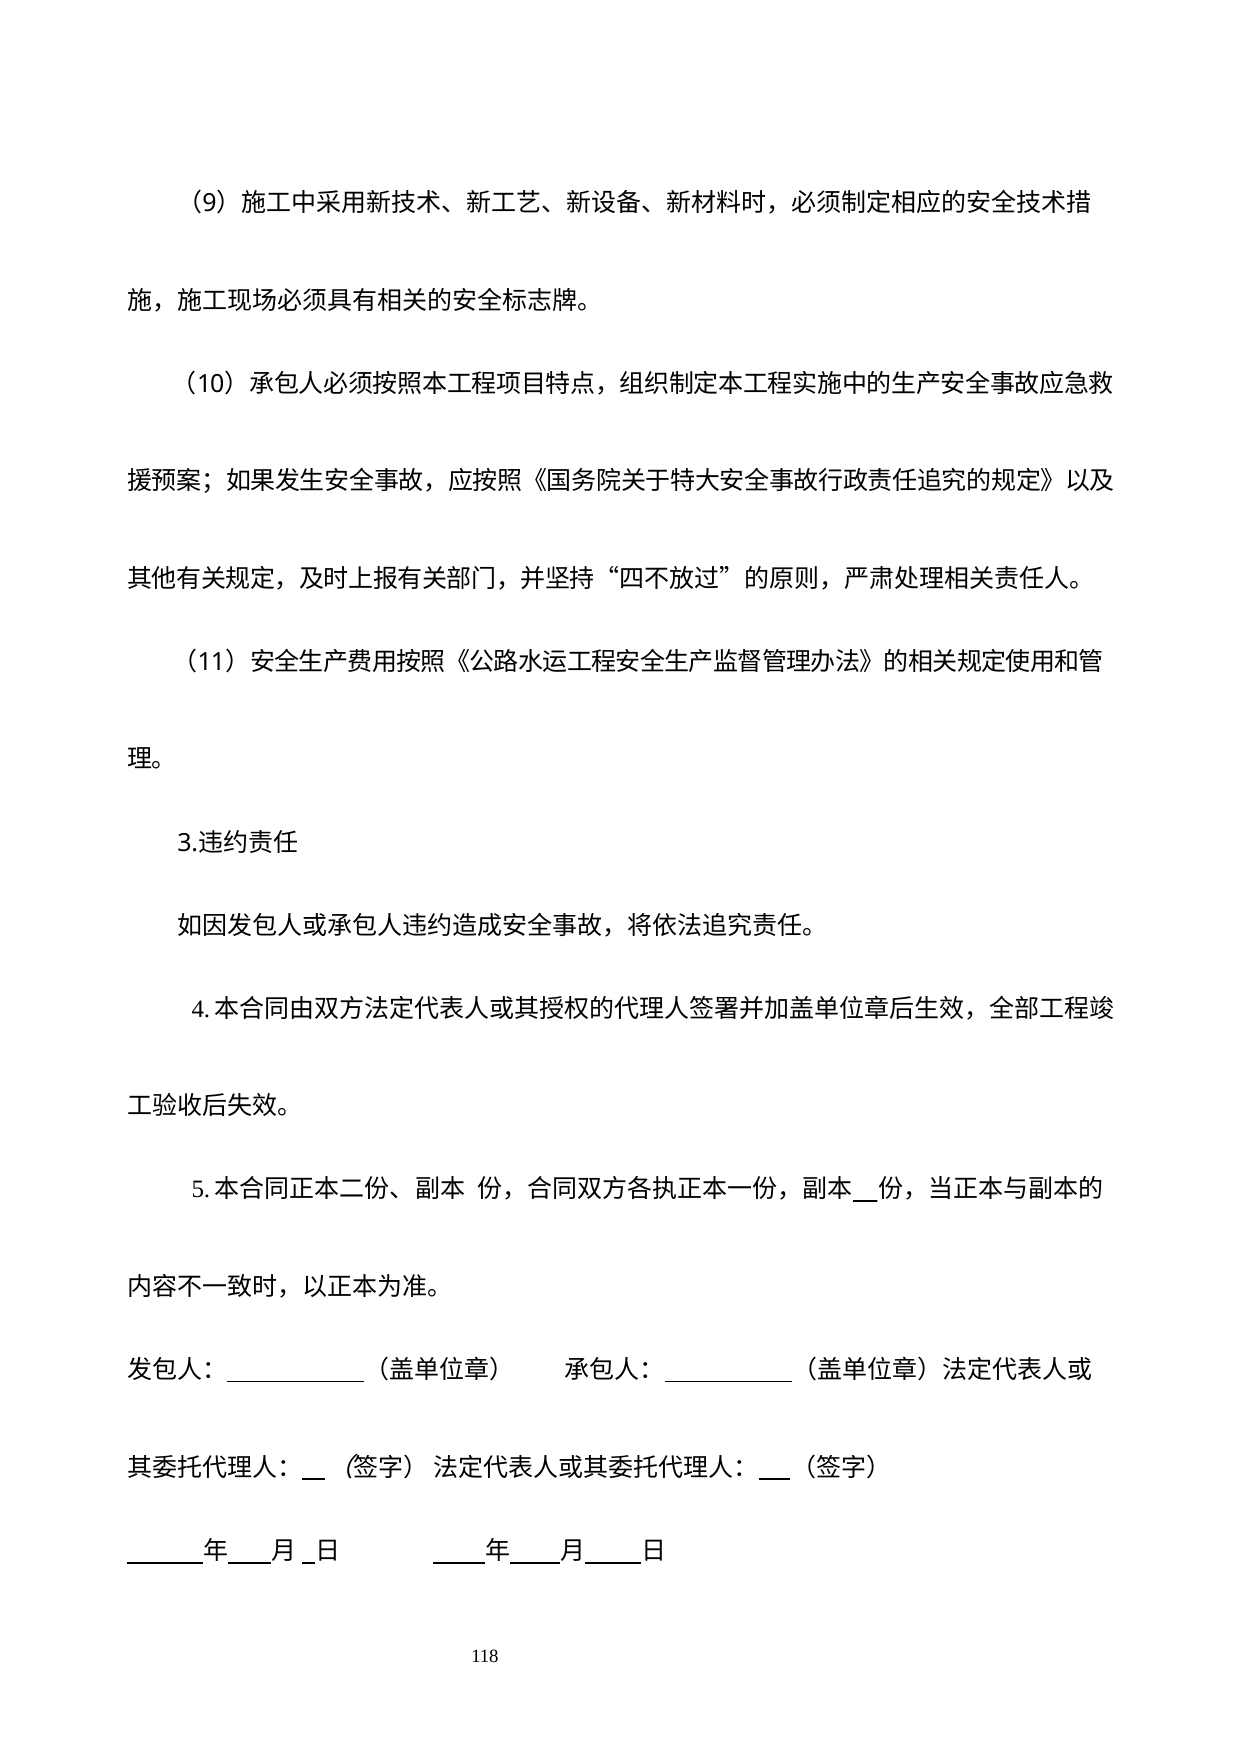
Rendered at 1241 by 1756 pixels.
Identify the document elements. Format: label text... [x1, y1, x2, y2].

text 发包人： （盖单位章） 承包人： （盖单位章）法定代表人或其委托代理人： （签字） 法定代表人或其委托代理人： （签字） [127, 1335, 1115, 1498]
text （10）承包人必须按照本工程项目特点，组织制定本工程实施中的生产安全事故应急救援预案；如果发生安全事故，应按照《国务院关于特大安全事故行政责任追究的规定》以及其他有关规定，及时上报有关部门，并坚持“四不放过”的原则，严肃处理相关责任人。 [127, 349, 1115, 609]
list 本合同正本二份、副本 份，合同双方各执正本一份，副本 份，当正本与副本的内容不一致时，以正本为准。 [127, 1154, 1115, 1317]
text 年 月 日 年 月 日 [127, 1516, 1115, 1581]
text （11）安全生产费用按照《公路水运工程安全生产监督管理办法》的相关规定使用和管理。 [127, 627, 1115, 789]
text 3.违约责任 [127, 808, 1115, 873]
text 如因发包人或承包人违约造成安全事故，将依法追究责任。 [127, 891, 1115, 956]
text （9）施工中采用新技术、新工艺、新设备、新材料时，必须制定相应的安全技术措施，施工现场必须具有相关的安全标志牌。 [127, 168, 1115, 331]
list 本合同由双方法定代表人或其授权的代理人签署并加盖单位章后生效，全部工程竣工验收后失效。 [127, 974, 1115, 1136]
